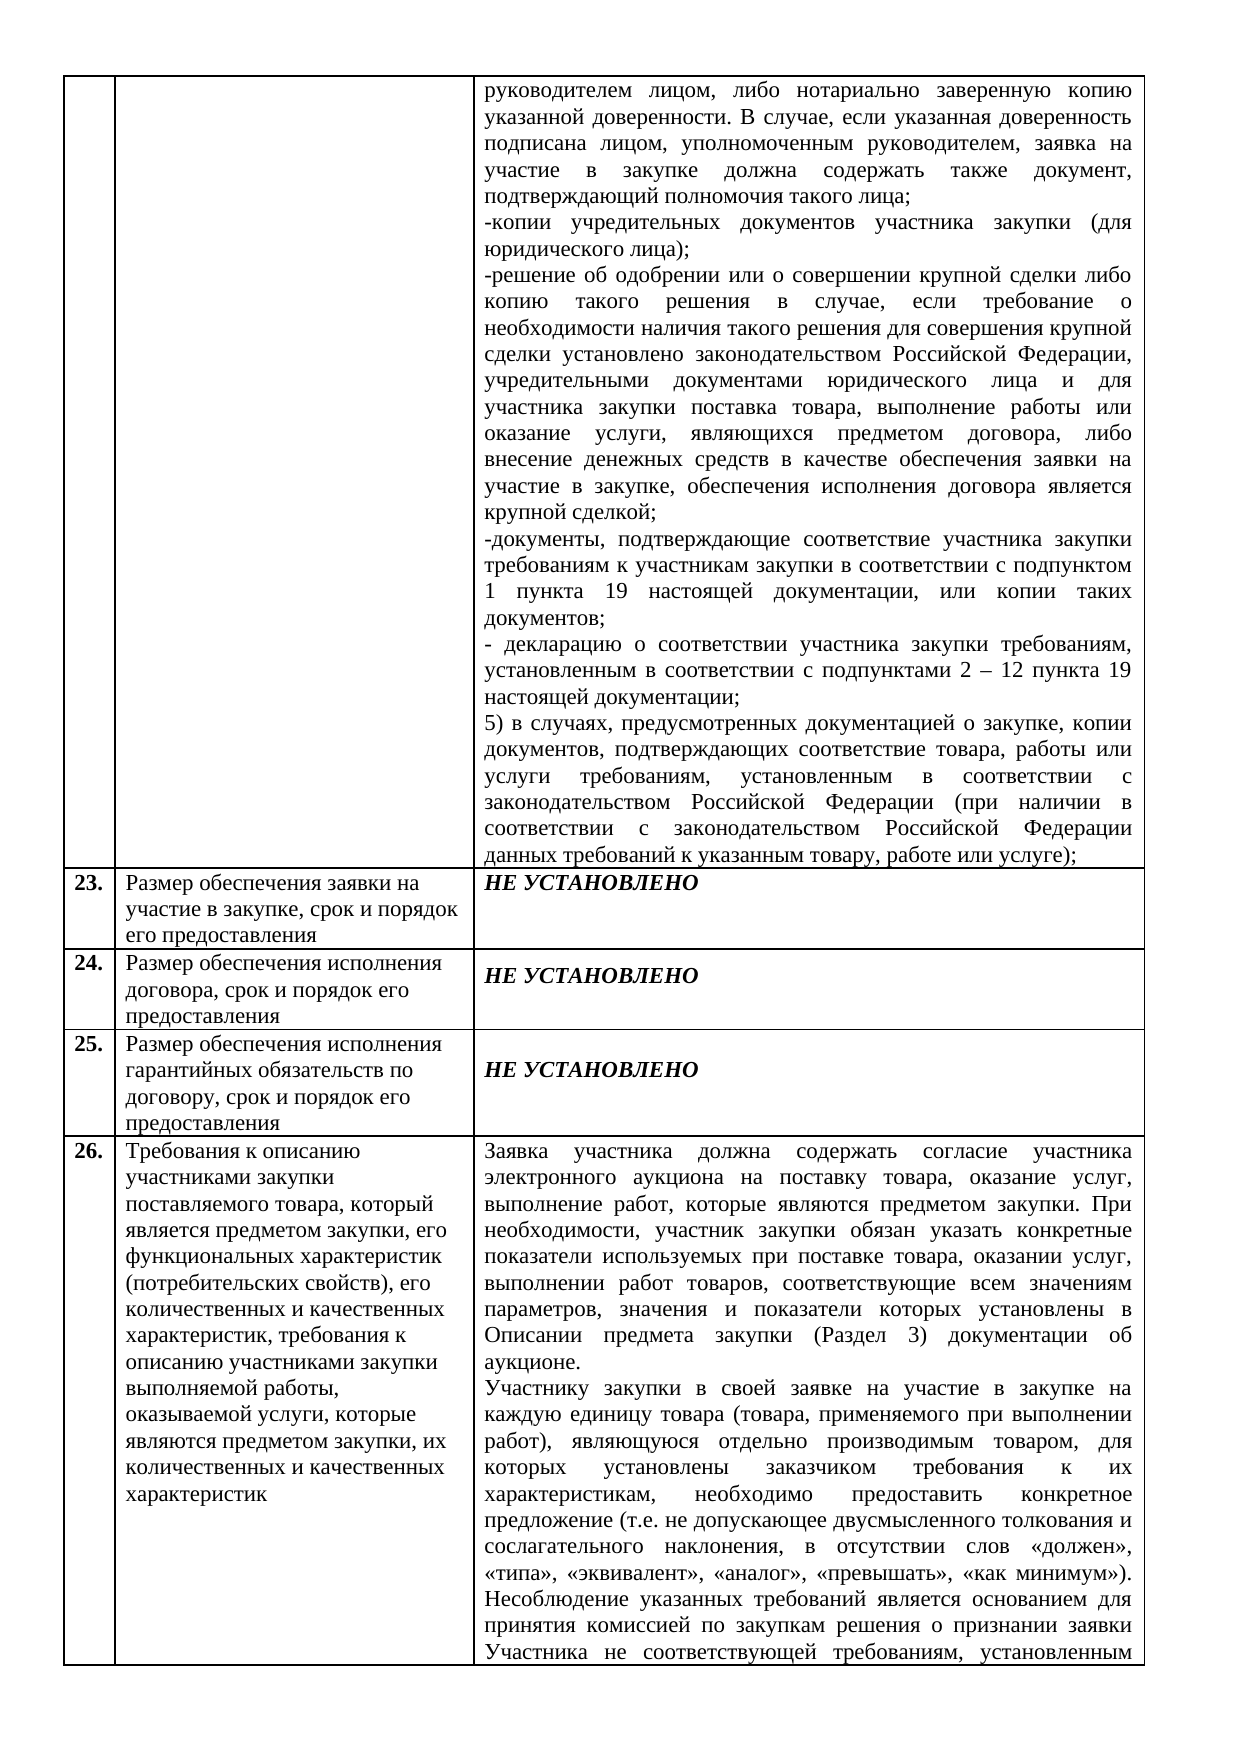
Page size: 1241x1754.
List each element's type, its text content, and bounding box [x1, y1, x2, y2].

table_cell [116, 77, 473, 867]
table_cell НЕ УСТАНОВЛЕНО [475, 869, 1144, 948]
table_cell Размер обеспечения заявки на участие в закупке, срок и порядок его предоставления [116, 869, 473, 948]
table_cell [65, 1137, 114, 1664]
table_cell НЕ УСТАНОВЛЕНО [475, 1030, 1144, 1135]
table_cell Размер обеспечения исполнения договора, срок и порядок его предоставления [116, 950, 473, 1028]
table_cell [65, 77, 114, 867]
table_cell [65, 869, 114, 948]
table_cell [475, 1137, 1144, 1664]
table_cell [475, 77, 1144, 867]
table_cell [65, 950, 114, 1028]
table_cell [116, 1137, 473, 1664]
table_cell Размер обеспечения исполнения гарантийных обязательств по договору, срок и порядок его предоставления [116, 1030, 473, 1135]
table_cell НЕ УСТАНОВЛЕНО [475, 950, 1144, 1028]
table_cell [65, 1030, 114, 1135]
